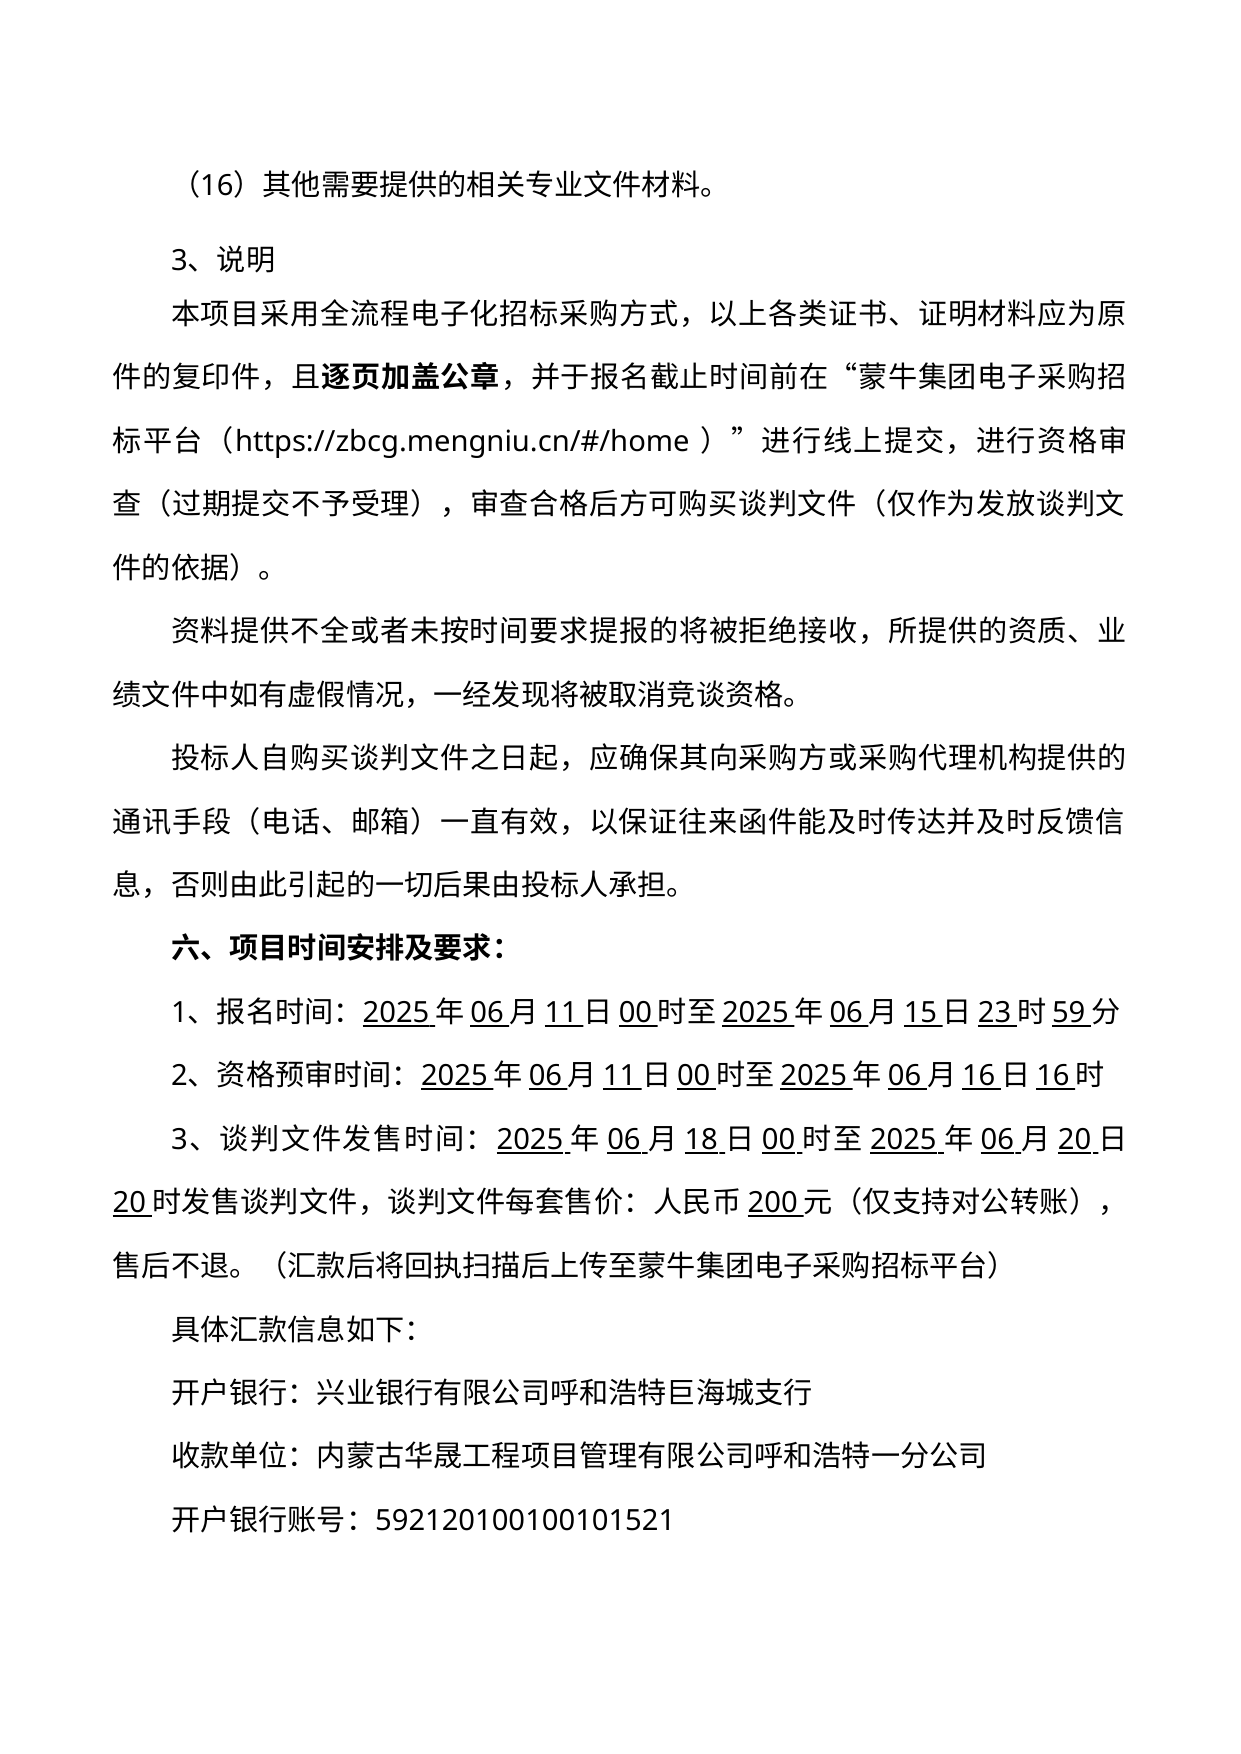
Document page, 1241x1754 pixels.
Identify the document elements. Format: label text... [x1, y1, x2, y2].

text 开户银行账号：592120100100101521 [112, 1496, 1128, 1539]
text 3、说明 [112, 226, 1128, 291]
text 本项目采用全流程电子化招标采购方式，以上各类证书、证明材料应为原件的复印件，且逐页加盖公章，并于报名截止时间前在“蒙牛集团电子采购招标平台（https://zbcg.mengniu.cn/#/home ）”进行线上提交，进行资格审查（过期提交不予受理），审查合格后方可购买谈判文件（仅作为发放谈判文件的依据）。 [112, 291, 1128, 587]
text 2、资格预审时间：2025年06月11日00时至2025年06月16日16时 [112, 1052, 1128, 1094]
text 资料提供不全或者未按时间要求提报的将被拒绝接收，所提供的资质、业绩文件中如有虚假情况，一经发现将被取消竞谈资格。 [112, 608, 1128, 713]
text 3、谈判文件发售时间：2025年06月18日00时至2025年06月20日20时发售谈判文件，谈判文件每套售价：人民币200元（仅支持对公转账），售后不退。（汇款后将回执扫描后上传至蒙牛集团电子采购招标平台） [112, 1116, 1128, 1285]
text 六、项目时间安排及要求： [112, 925, 1128, 967]
text 具体汇款信息如下： [112, 1306, 1128, 1348]
text （16）其他需要提供的相关专业文件材料。 [112, 162, 1128, 204]
text 1、报名时间：2025年06月11日00时至2025年06月15日23时59分 [112, 988, 1128, 1031]
text 开户银行：兴业银行有限公司呼和浩特巨海城支行 [112, 1369, 1128, 1412]
text 收款单位：内蒙古华晟工程项目管理有限公司呼和浩特一分公司 [112, 1433, 1128, 1475]
text 投标人自购买谈判文件之日起，应确保其向采购方或采购代理机构提供的通讯手段（电话、邮箱）一直有效，以保证往来函件能及时传达并及时反馈信息，否则由此引起的一切后果由投标人承担。 [112, 735, 1128, 904]
